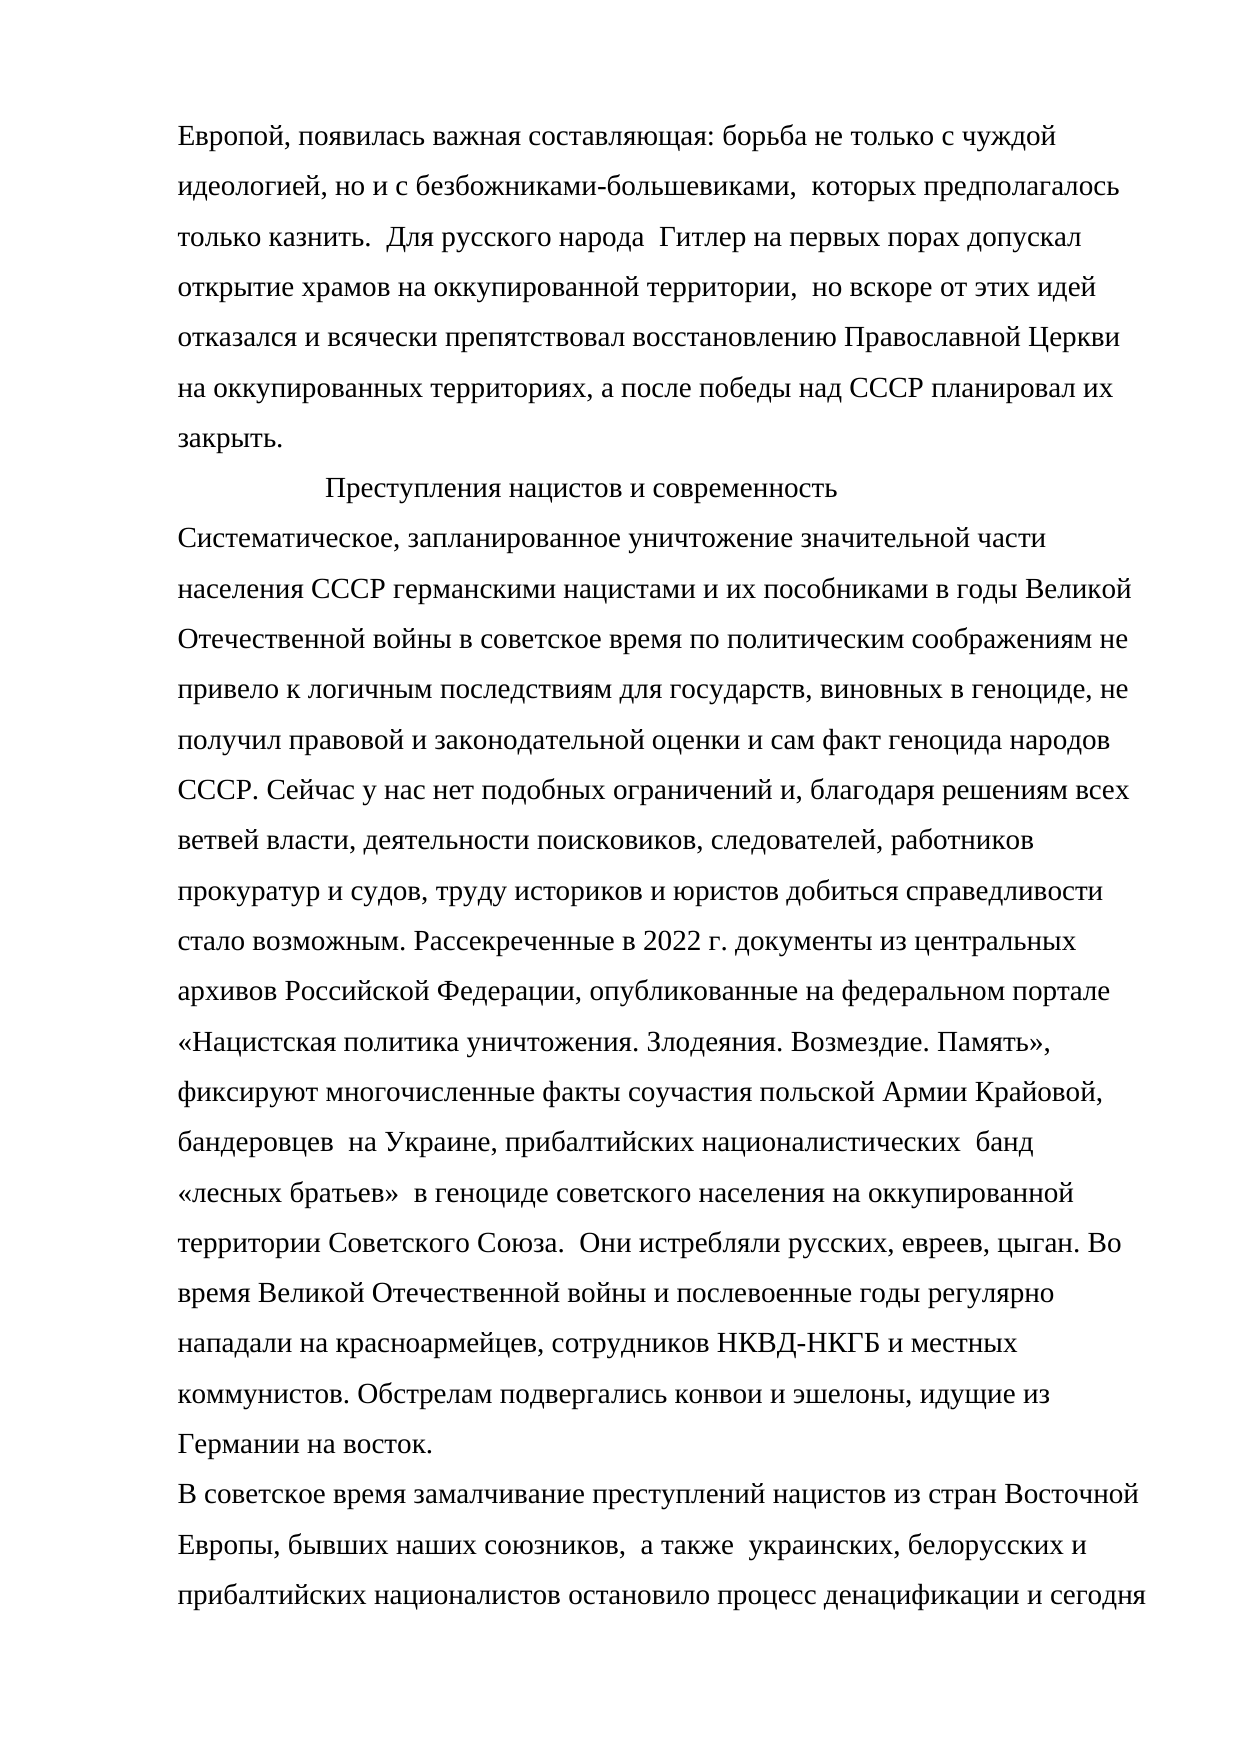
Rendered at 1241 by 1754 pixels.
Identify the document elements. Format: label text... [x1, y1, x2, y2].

text Преступления нацистов и современность [251, 470, 1152, 504]
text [177, 118, 1152, 453]
text Систематическое, запланированное уничтожение значительной части населения СССР германскими нацистами и их пособниками в годы Великой Отечественной войны в советское время по политическим соображениям не привело к логичным последствиям для государств, виновных в геноциде, не получил правовой и законодательной оценки и сам факт геноцида народов СССР. Сейчас у нас нет подобных ограничений и, благодаря решениям всех ветвей власти, деятельности поисковиков, следователей, работников прокуратур и судов, труду историков и юристов добиться справедливости стало возможным. Рассекреченные в 2022 г. документы из центральных архивов Российской Федерации, опубликованные на федеральном портале «Нацистская политика уничтожения. Злодеяния. Возмездие. Память», фиксируют многочисленные факты соучастия польской Армии Крайовой, бандеровцев на Украине, прибалтийских националистических банд «лесных братьев» в геноциде советского населения на оккупированной территории Советского Союза. Они истребляли русских, евреев, цыган. Во время Великой Отечественной войны и послевоенные годы регулярно нападали на красноармейцев, сотрудников НКВД-НКГБ и местных коммунистов. Обстрелам подвергались конвои и эшелоны, идущие из Германии на восток. [177, 521, 1152, 1460]
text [177, 1477, 1152, 1611]
